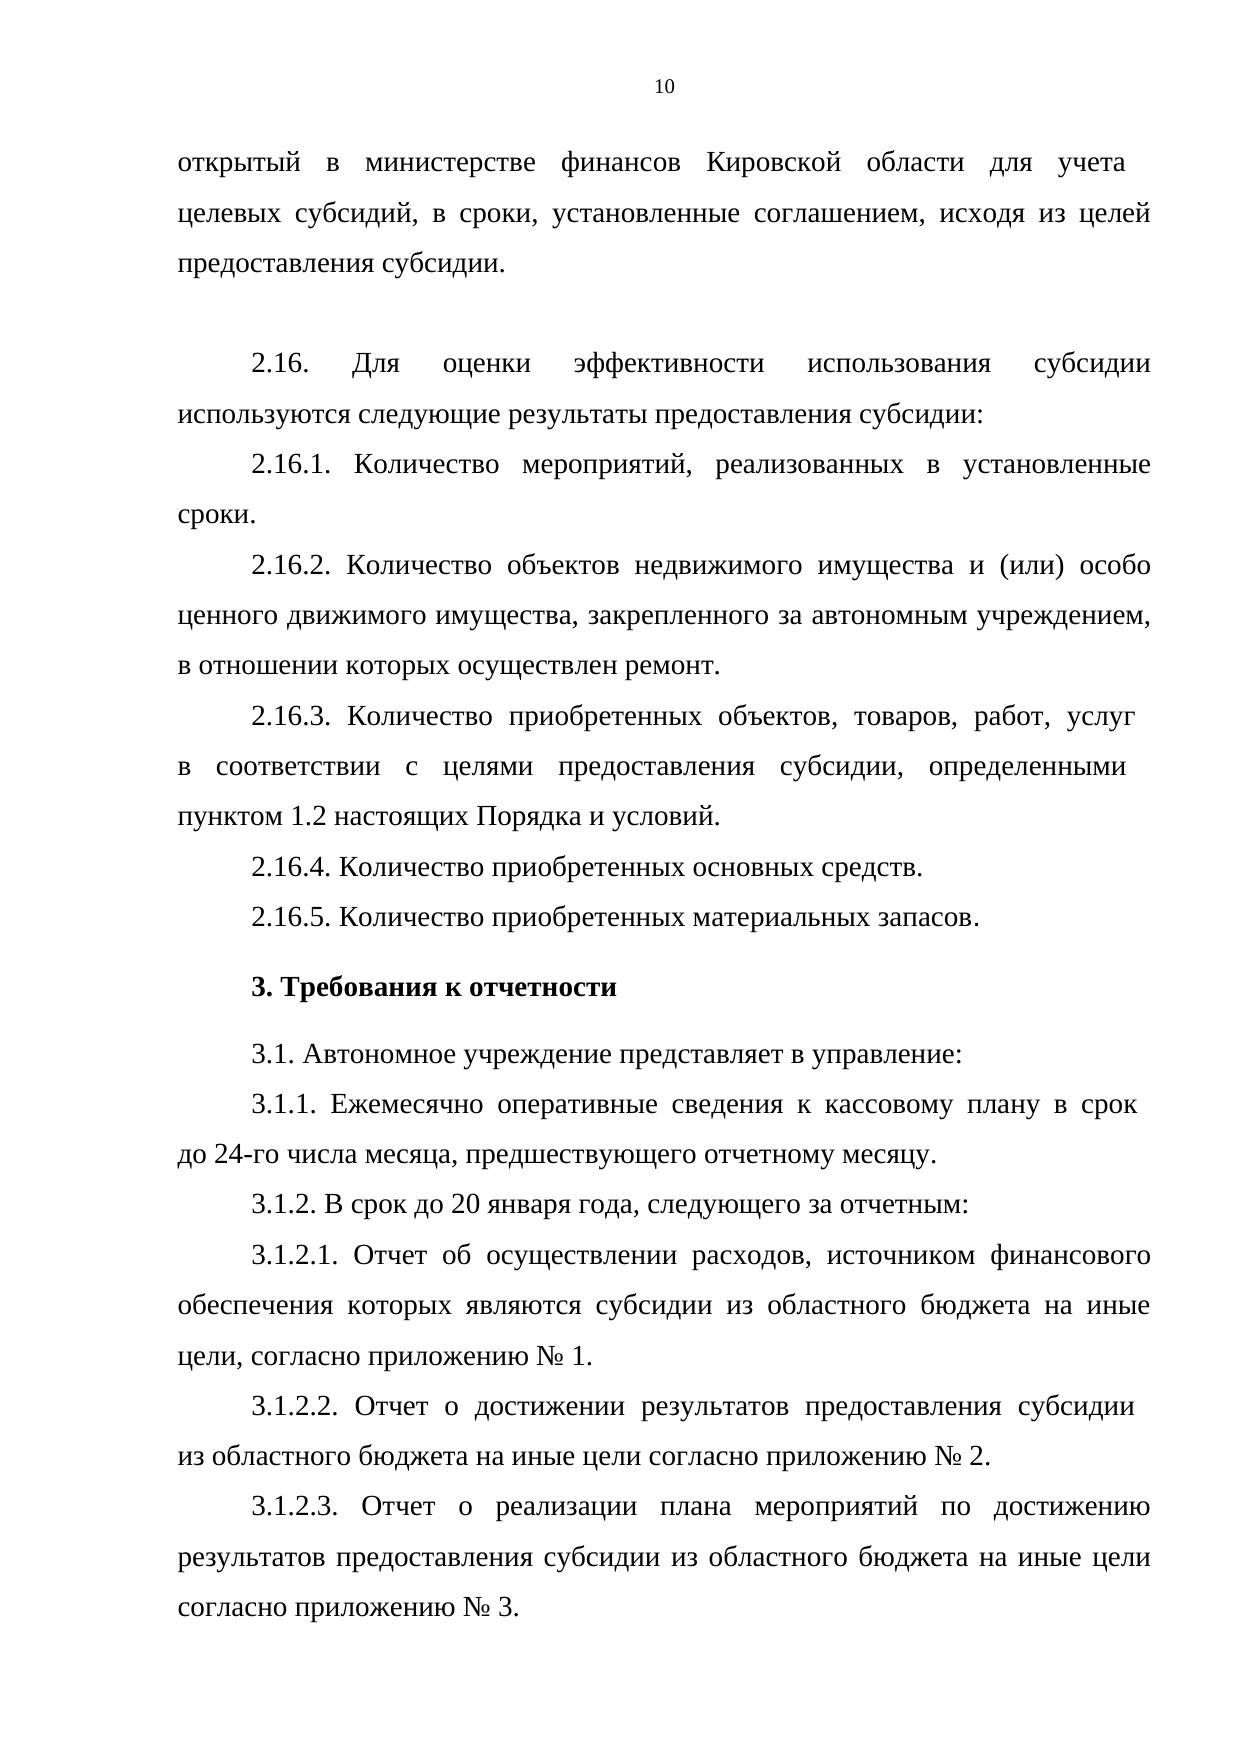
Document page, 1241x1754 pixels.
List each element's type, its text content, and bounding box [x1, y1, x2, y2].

text 2.16.3. Количество приобретенных объектов, товаров, работ, услуг в соответствии с целями предоставления субсидии, определенными пунктом 1.2 настоящих Порядка и условий. [177, 698, 1152, 832]
text 3.1.2.1. Отчет об осуществлении расходов, источником финансового обеспечения которых являются субсидии из областного бюджета на иные цели, согласно приложению № 1. [177, 1237, 1152, 1371]
text 3.1.2.3. Отчет о реализации плана мероприятий по достижению результатов предоставления субсидии из областного бюджета на иные цели согласно приложению № 3. [177, 1488, 1152, 1623]
text 2.16.5. Количество приобретенных материальных запасов. [177, 899, 1152, 933]
text 2.16. Для оценки эффективности использования субсидии используются следующие результаты предоставления субсидии: [177, 346, 1152, 429]
text 2.16.2. Количество объектов недвижимого имущества и (или) особо ценного движимого имущества, закрепленного за автономным учреждением, в отношении которых осуществлен ремонт. [177, 547, 1152, 681]
text 2.16.1. Количество мероприятий, реализованных в установленные сроки. [177, 446, 1152, 530]
text 3.1.2.2. Отчет о достижении результатов предоставления субсидии из областного бюджета на иные цели согласно приложению № 2. [177, 1388, 1152, 1472]
text 2.16.4. Количество приобретенных основных средств. [177, 849, 1152, 882]
text 3.1.1. Ежемесячно оперативные сведения к кассовому плану в срок до 24-го числа месяца, предшествующего отчетному месяцу. [177, 1086, 1152, 1170]
text 3.1. Автономное учреждение представляет в управление: [177, 1036, 1152, 1069]
text 3.1.2. В срок до 20 января года, следующего за отчетным: [177, 1187, 1152, 1220]
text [177, 144, 1152, 278]
text 3. Требования к отчетности [177, 969, 1152, 1002]
